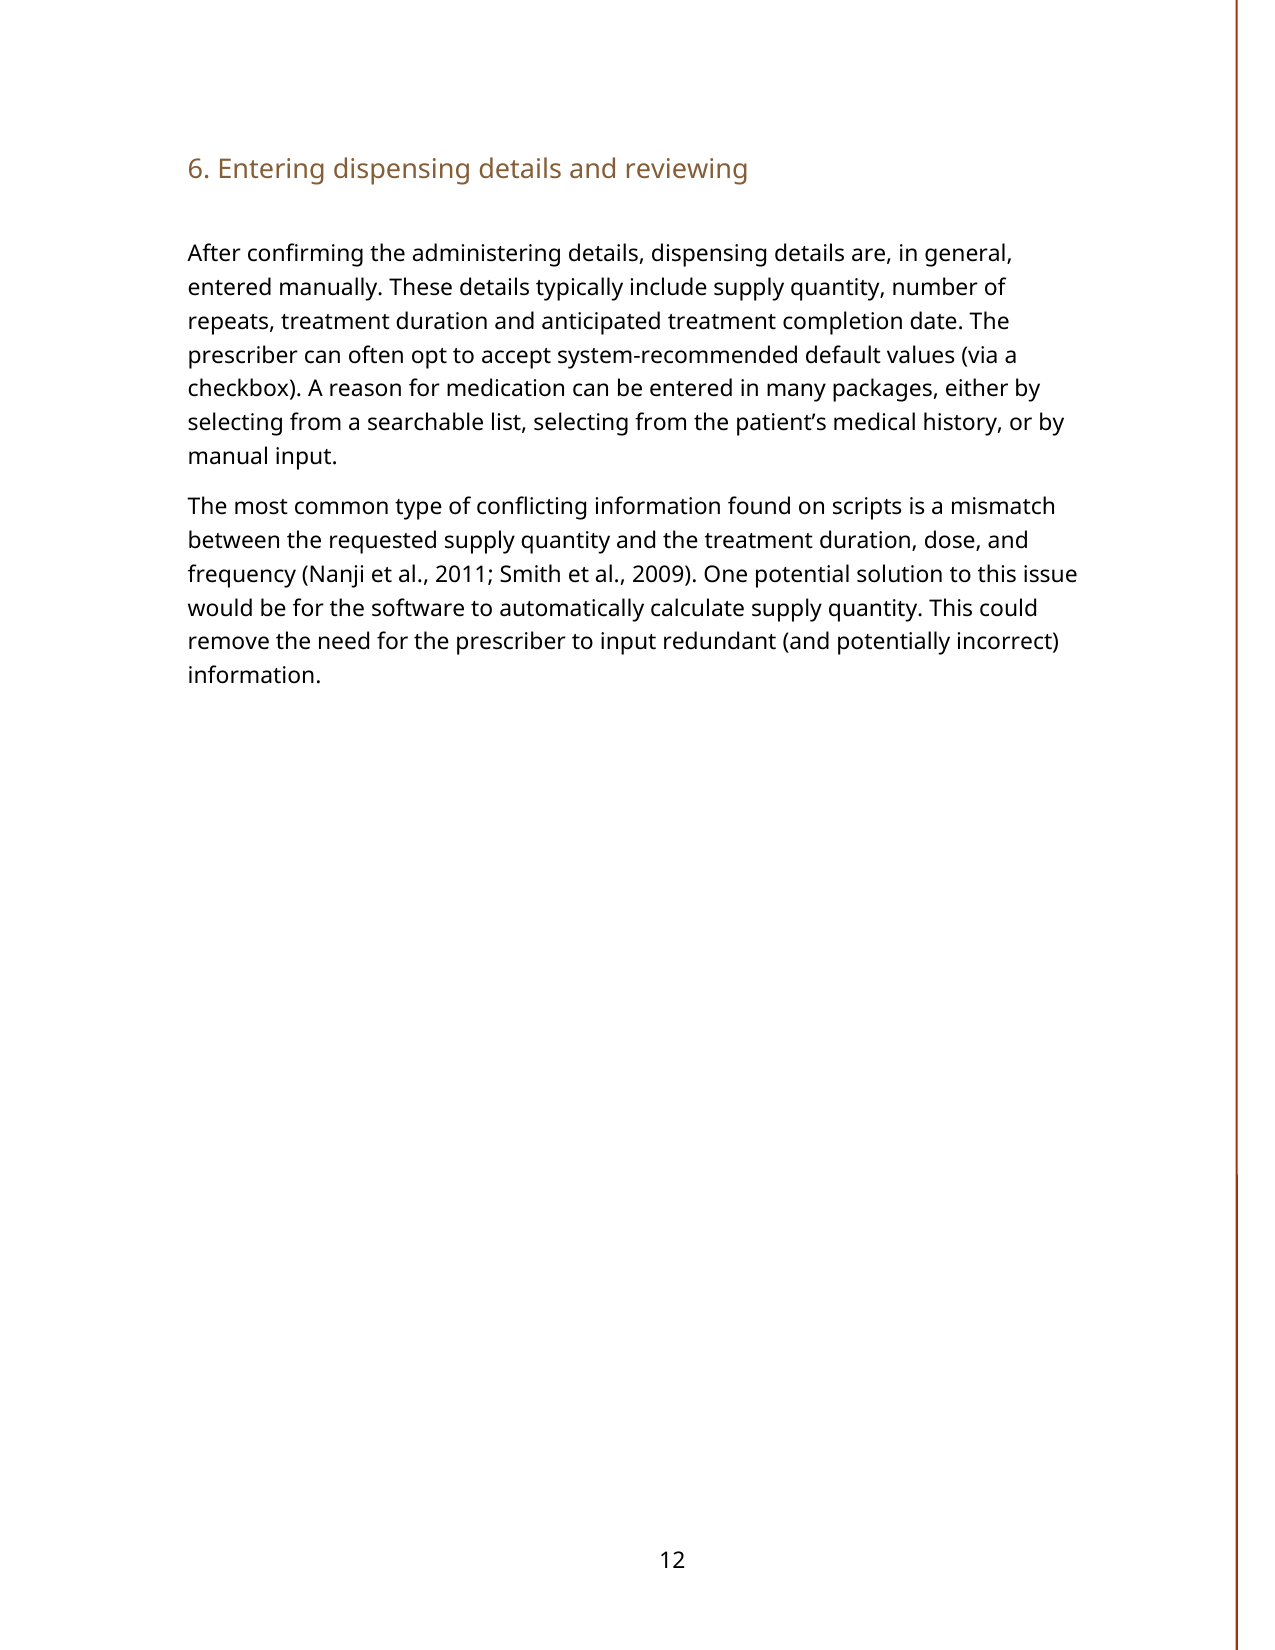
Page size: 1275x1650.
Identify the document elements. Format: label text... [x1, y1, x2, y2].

text The most common type of conflicting information found on scripts is a mismatch between the requested supply quantity and the treatment duration, dose, and frequency (Nanji et al., 2011; Smith et al., 2009). One potential solution to this issue would be for the software to automatically calculate supply quantity. This could remove the need for the prescriber to input redundant (and potentially incorrect) information. [187, 490, 1087, 690]
text After confirming the administering details, dispensing details are, in general, entered manually. These details typically include supply quantity, number of repeats, treatment duration and anticipated treatment completion date. The prescriber can often opt to accept system-recommended default values (via a checkbox). A reason for medication can be entered in many packages, either by selecting from a searchable list, selecting from the patient’s medical history, or by manual input. [187, 237, 1087, 471]
subtitle 6. Entering dispensing details and reviewing [187, 150, 1087, 187]
